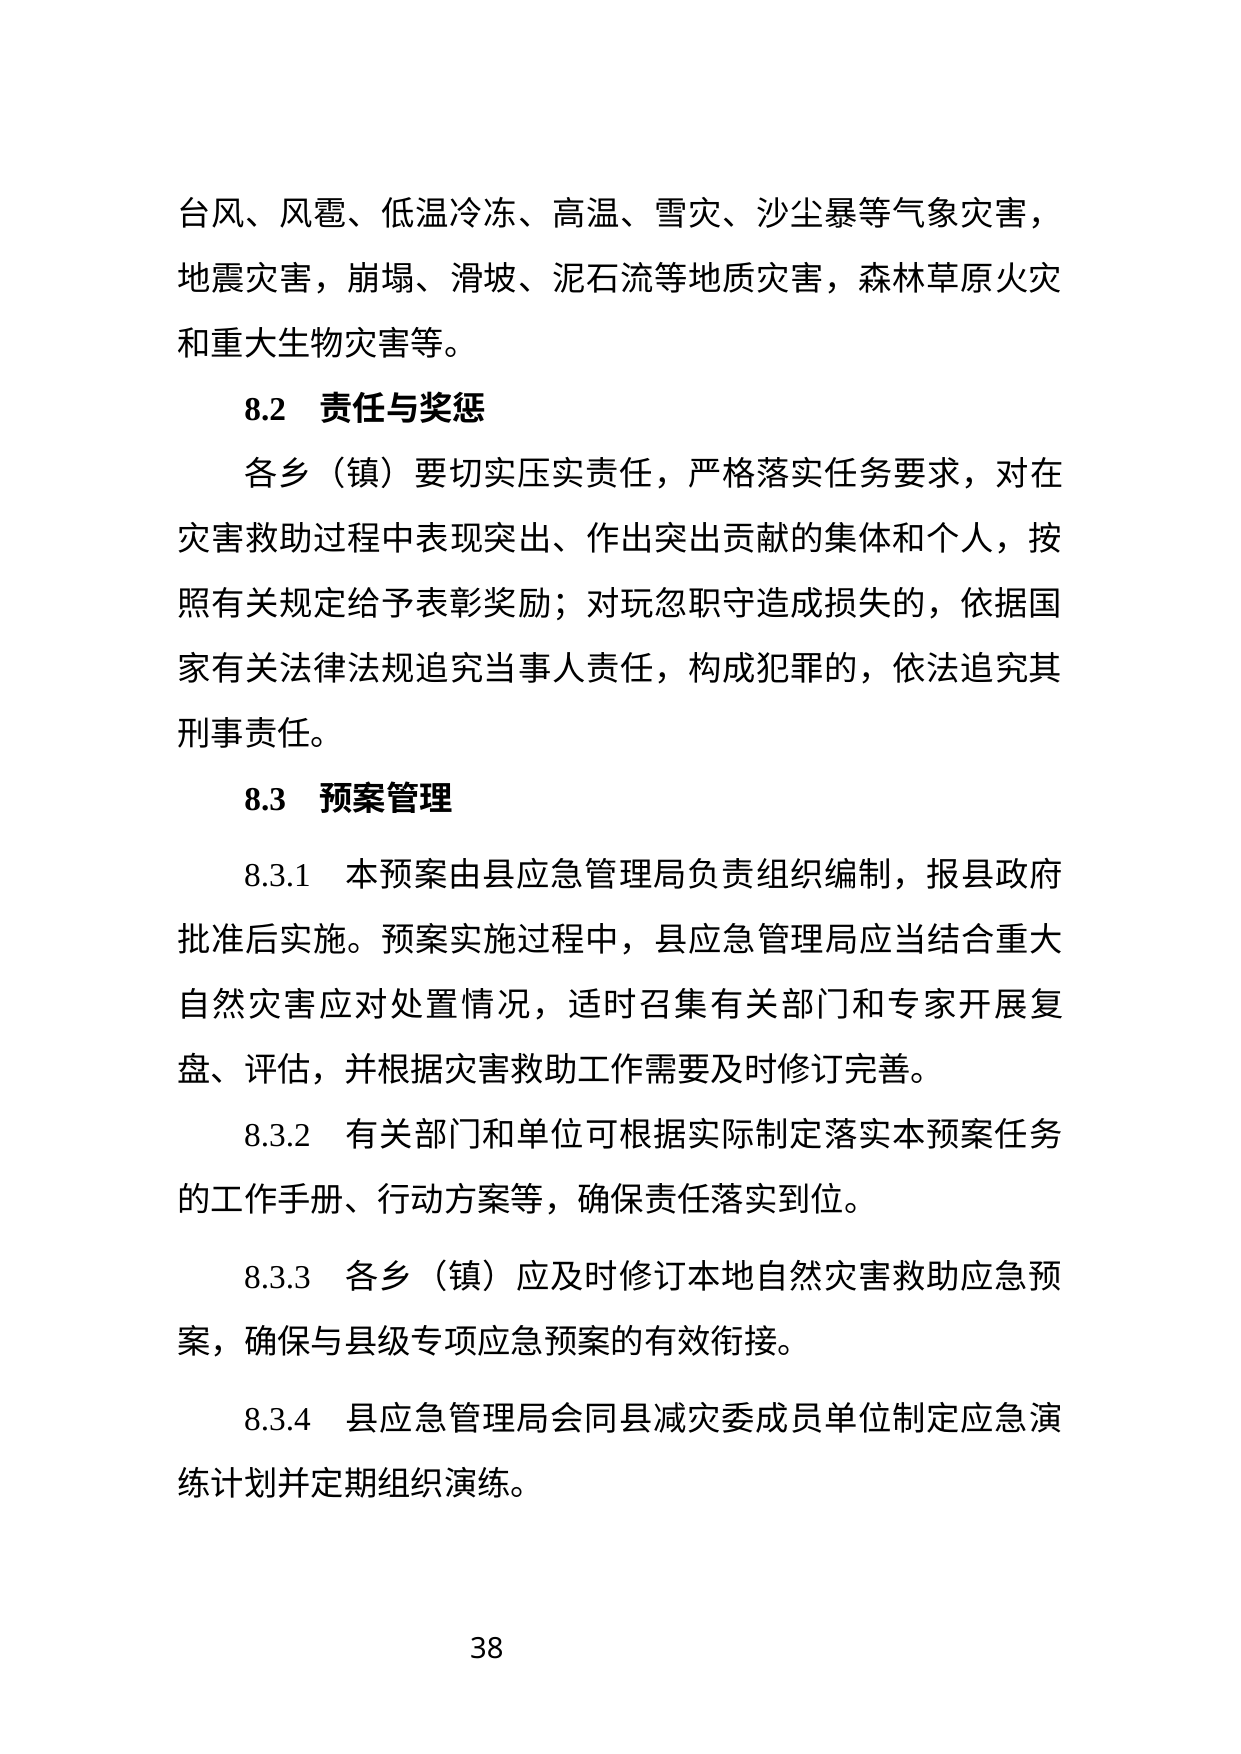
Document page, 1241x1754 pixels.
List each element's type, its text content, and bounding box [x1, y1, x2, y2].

list 8.2 责任与奖惩 [177, 373, 1063, 438]
text 8.3.4 县应急管理局会同县减灾委成员单位制定应急演练计划并定期组织演练。 [177, 1383, 1063, 1513]
list 各乡（镇）要切实压实责任，严格落实任务要求，对在灾害救助过程中表现突出、作出突出贡献的集体和个人，按照有关规定给予表彰奖励；对玩忽职守造成损失的，依据国家有关法律法规追究当事人责任，构成犯罪的，依法追究其刑事责任。 [177, 438, 1063, 763]
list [177, 178, 1063, 373]
list 8.3 预案管理 [177, 763, 1063, 828]
text 8.3.3 各乡（镇）应及时修订本地自然灾害救助应急预案，确保与县级专项应急预案的有效衔接。 [177, 1241, 1063, 1371]
list 8.3.2 有关部门和单位可根据实际制定落实本预案任务的工作手册、行动方案等，确保责任落实到位。 [177, 1100, 1063, 1230]
list 8.3.1 本预案由县应急管理局负责组织编制，报县政府批准后实施。预案实施过程中，县应急管理局应当结合重大自然灾害应对处置情况，适时召集有关部门和专家开展复盘、评估，并根据灾害救助工作需要及时修订完善。 [177, 840, 1063, 1100]
